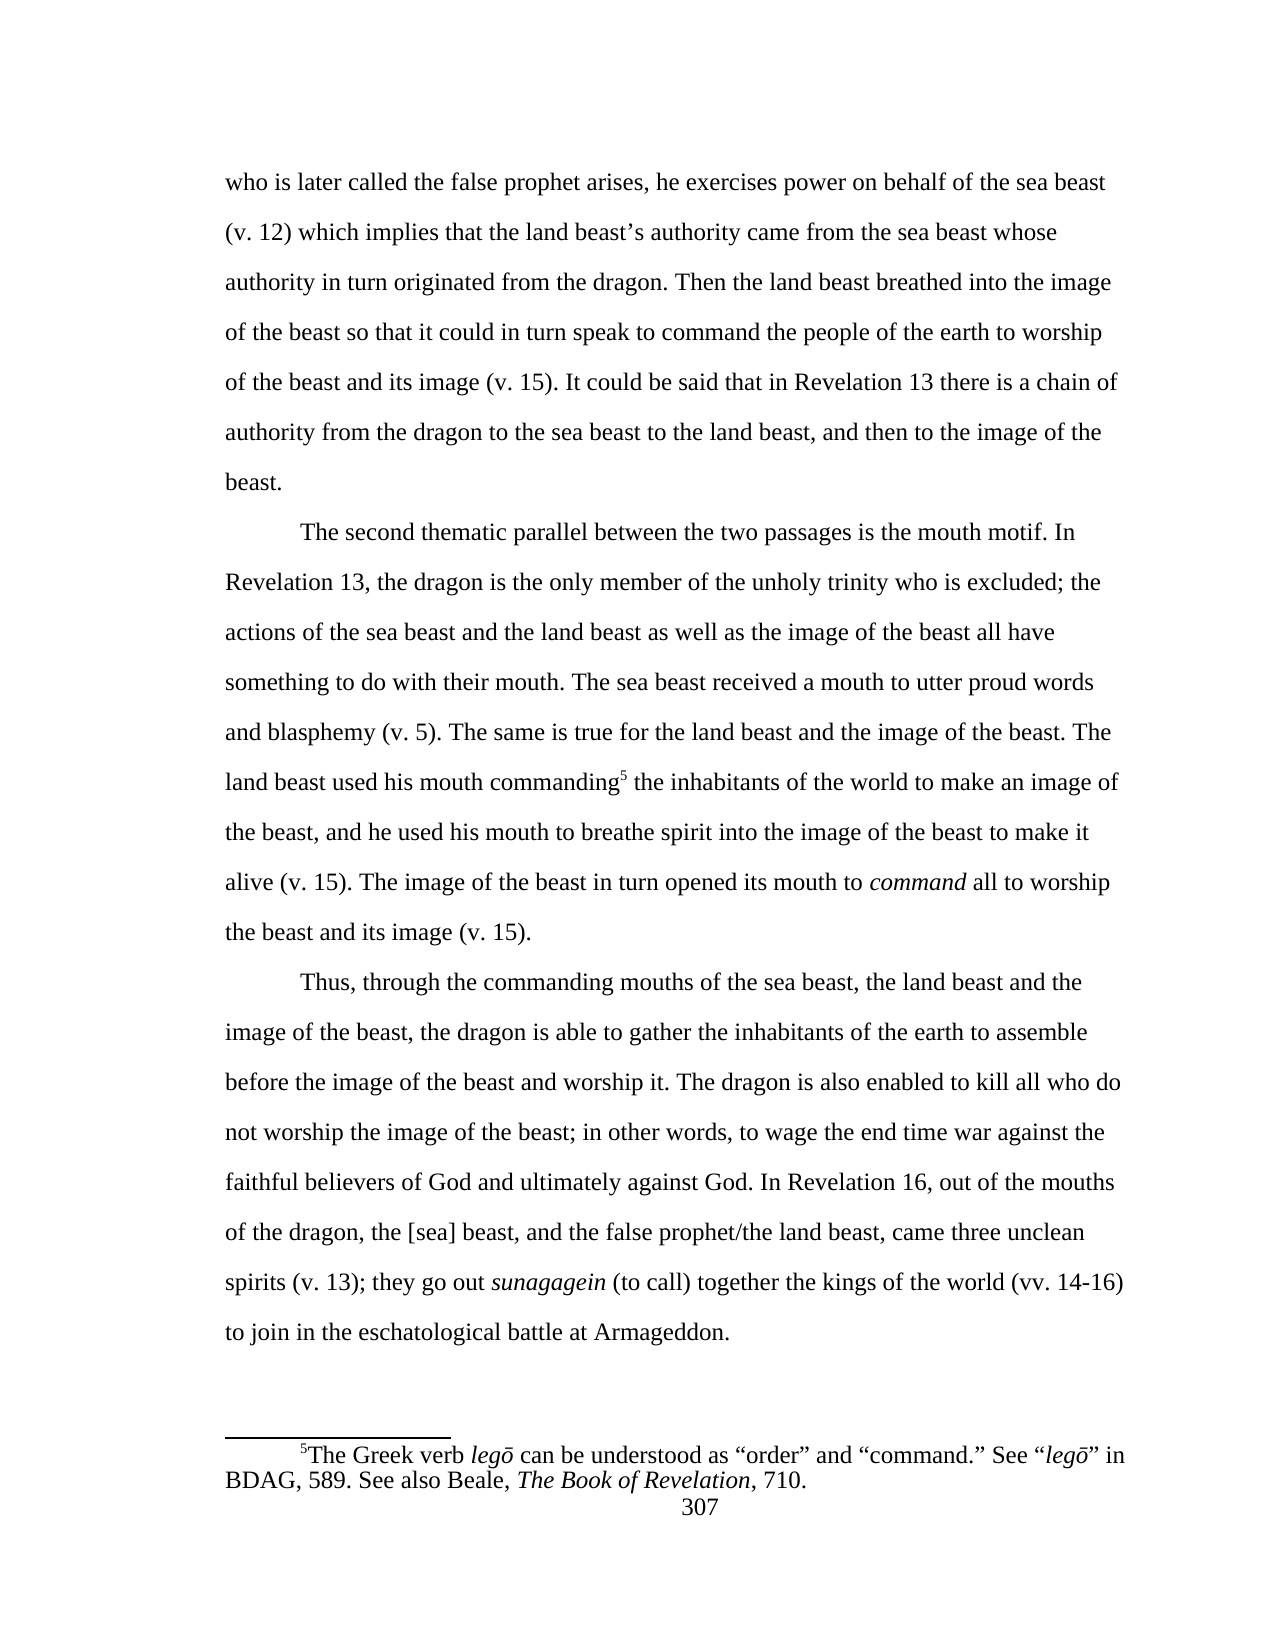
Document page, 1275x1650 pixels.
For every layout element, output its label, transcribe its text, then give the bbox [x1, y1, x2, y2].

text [225, 150, 1125, 500]
text The second thematic parallel between the two passages is the mouth motif. In Revelation 13, the dragon is the only member of the unholy trinity who is excluded; the actions of the sea beast and the land beast as well as the image of the beast all have something to do with their mouth. The sea beast received a mouth to utter proud words and blasphemy (v. 5). The same is true for the land beast and the image of the beast. The land beast used his mouth commanding the inhabitants of the world to make an image of the beast, and he used his mouth to breathe spirit into the image of the beast to make it alive (v. 15). The image of the beast in turn opened its mouth to command all to worship the beast and its image (v. 15). [225, 500, 1125, 950]
text Thus, through the commanding mouths of the sea beast, the land beast and the image of the beast, the dragon is able to gather the inhabitants of the earth to assemble before the image of the beast and worship it. The dragon is also enabled to kill all who do not worship the image of the beast; in other words, to wage the end time war against the faithful believers of God and ultimately against God. In Revelation 16, out of the mouths of the dragon, the [sea] beast, and the false prophet/the land beast, came three unclean spirits (v. 13); they go out sunagagein (to call) together the kings of the world (vv. 14-16) to join in the eschatological battle at Armageddon. [225, 950, 1125, 1350]
